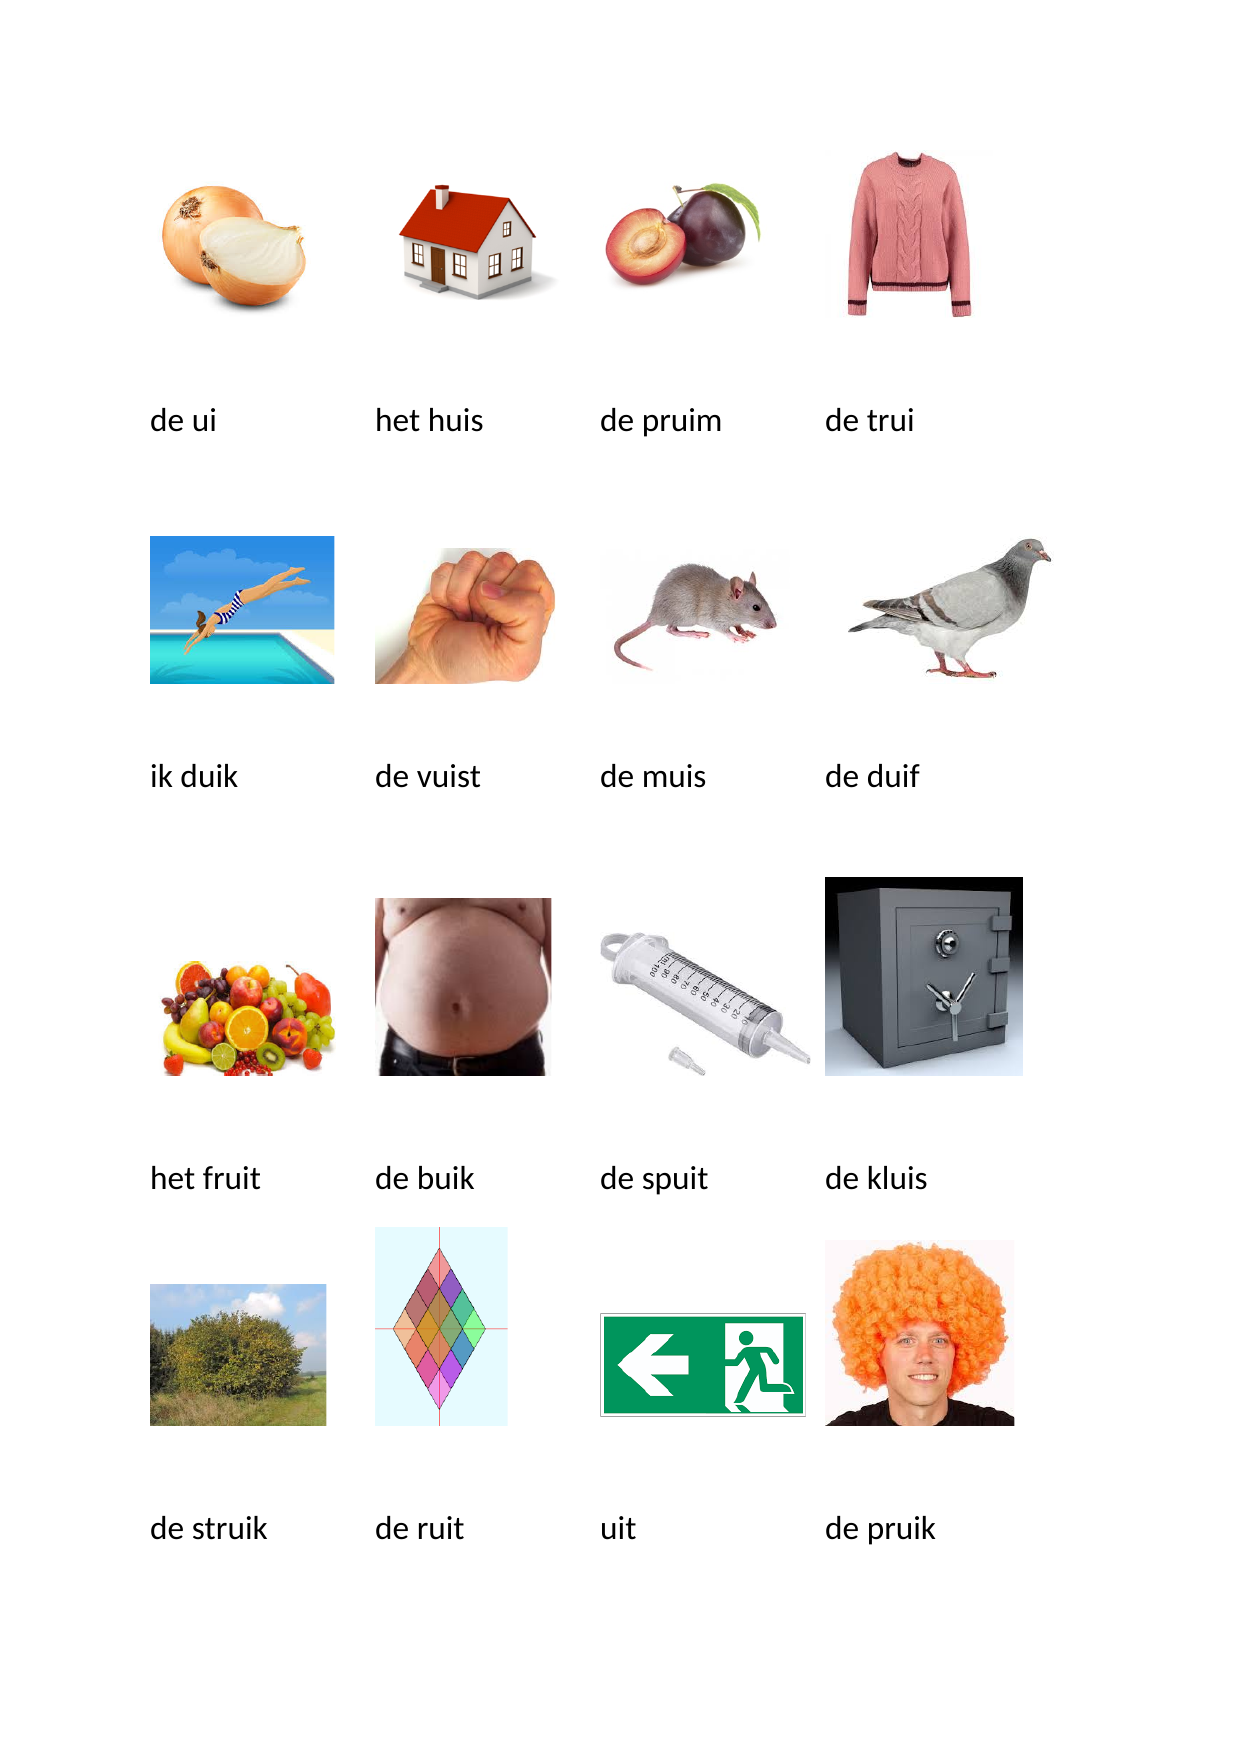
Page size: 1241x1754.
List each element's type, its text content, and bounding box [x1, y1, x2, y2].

text de struik de ruit uit de pruik [150, 1507, 1090, 1548]
picture [825, 877, 1023, 1076]
picture [150, 1284, 327, 1426]
text de ui het huis de pruim de trui [150, 399, 1090, 440]
picture [375, 175, 565, 318]
picture [600, 932, 811, 1076]
picture [600, 150, 768, 318]
picture [375, 1227, 508, 1426]
picture [600, 549, 791, 684]
picture [150, 961, 347, 1076]
picture [600, 1303, 806, 1426]
text ik duik de vuist de muis de duif [150, 755, 1090, 796]
picture [825, 150, 993, 318]
picture [375, 548, 584, 684]
picture [150, 536, 335, 684]
picture [150, 175, 318, 318]
picture [375, 898, 552, 1076]
text het fruit de buik de spuit de kluis [150, 1157, 1090, 1197]
picture [825, 1240, 1015, 1426]
picture [825, 521, 1090, 684]
